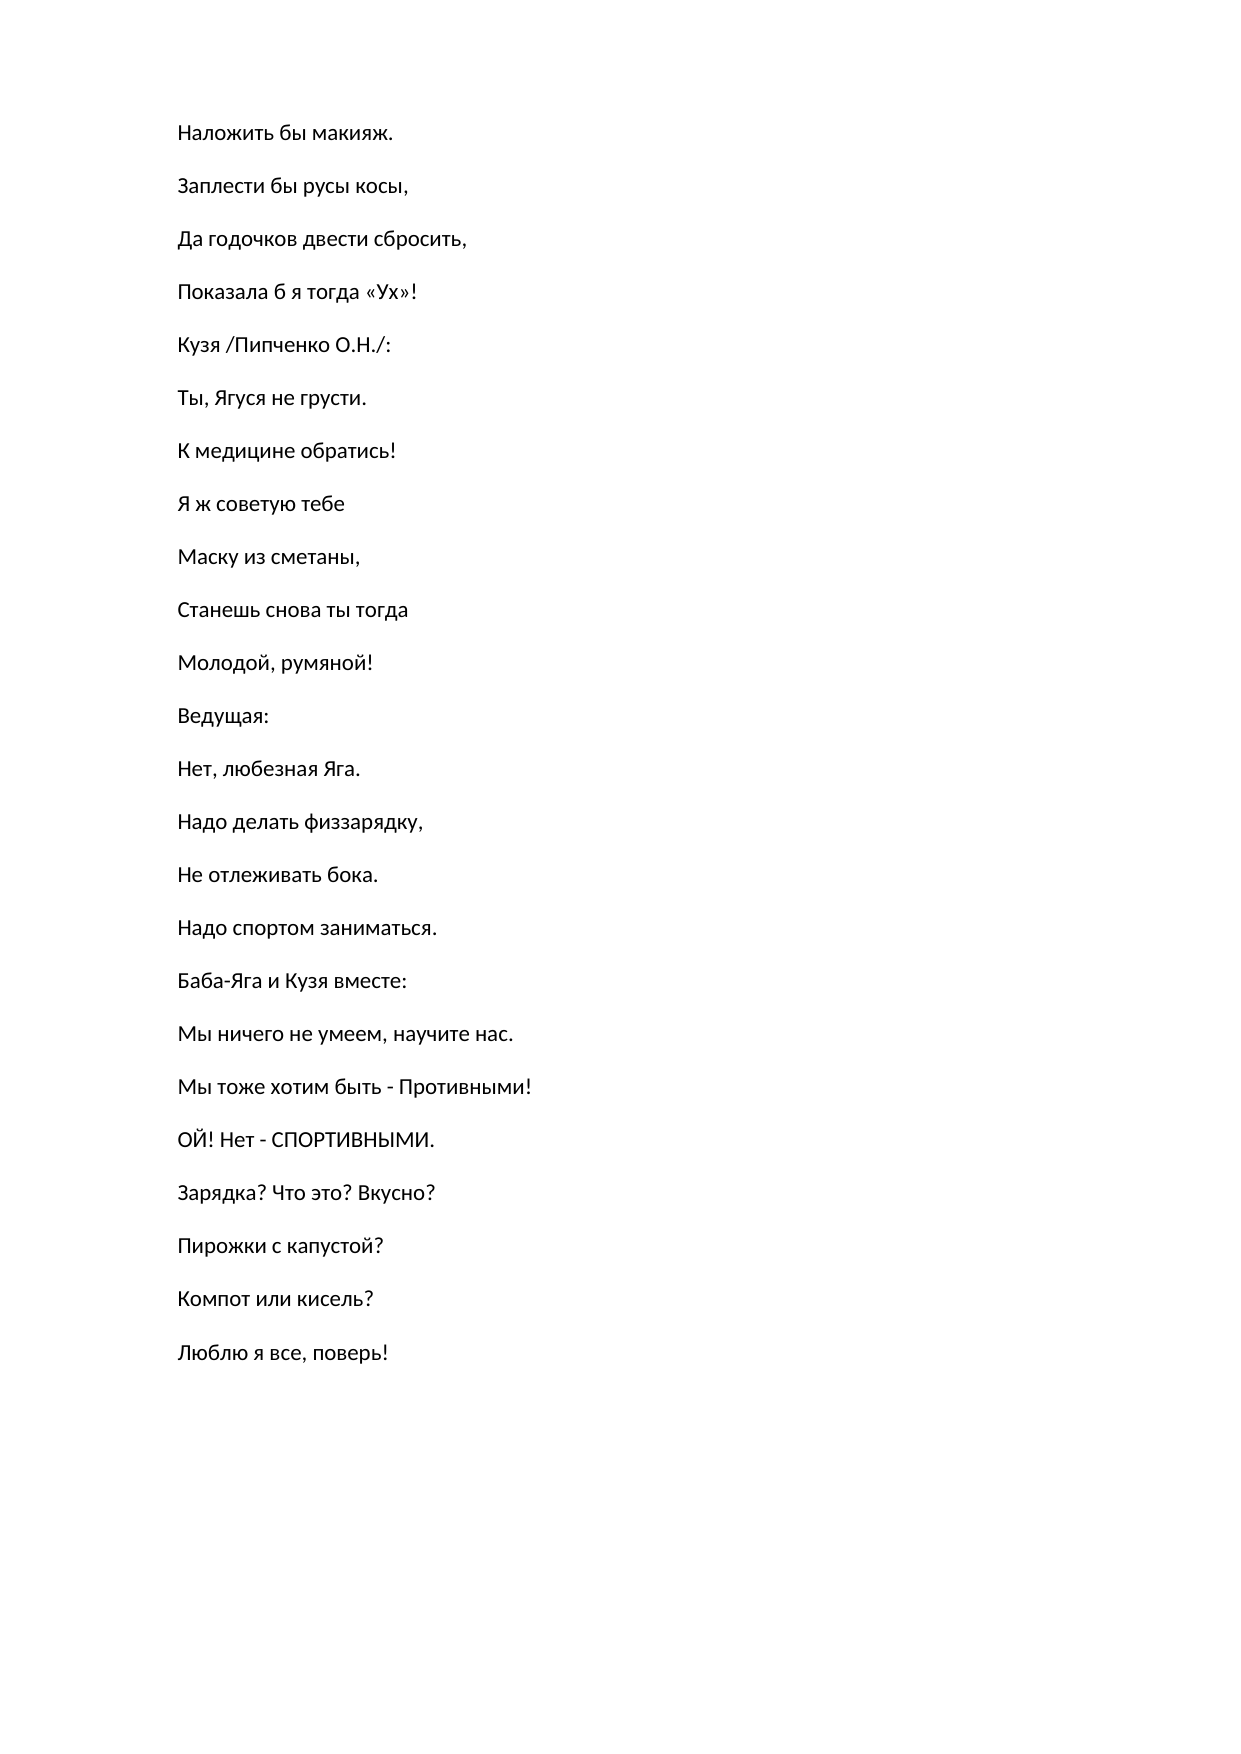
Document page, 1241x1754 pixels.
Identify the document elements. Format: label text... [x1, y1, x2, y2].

text Да годочков двести сбросить, [177, 224, 1152, 252]
text Показала б я тогда «Ух»! [177, 277, 1152, 305]
text Баба-Яга и Кузя вместе: [177, 966, 1152, 994]
text К медицине обратись! [177, 436, 1152, 464]
text Надо делать физзарядку, [177, 807, 1152, 835]
text Ты, Ягуся не грусти. [177, 383, 1152, 411]
text Люблю я все, поверь! [177, 1338, 1152, 1366]
text Нет, любезная Яга. [177, 754, 1152, 782]
text Ведущая: [177, 701, 1152, 729]
text Молодой, румяной! [177, 648, 1152, 676]
text Зарядка? Что это? Вкусно? [177, 1178, 1152, 1207]
text Надо спортом заниматься. [177, 913, 1152, 941]
text Наложить бы макияж. [177, 118, 1152, 146]
text Я ж советую тебе [177, 489, 1152, 517]
text Не отлеживать бока. [177, 860, 1152, 888]
text Мы ничего не умеем, научите нас. [177, 1019, 1152, 1047]
text Кузя /Пипченко О.Н./: [177, 330, 1152, 358]
text Маску из сметаны, [177, 542, 1152, 570]
text ОЙ! Нет - СПОРТИВНЫМИ. [177, 1126, 1152, 1153]
text Заплести бы русы косы, [177, 171, 1152, 199]
text Станешь снова ты тогда [177, 595, 1152, 623]
text Мы тоже хотим быть - Противными! [177, 1072, 1152, 1101]
text Компот или кисель? [177, 1284, 1152, 1313]
text Пирожки с капустой? [177, 1232, 1152, 1259]
